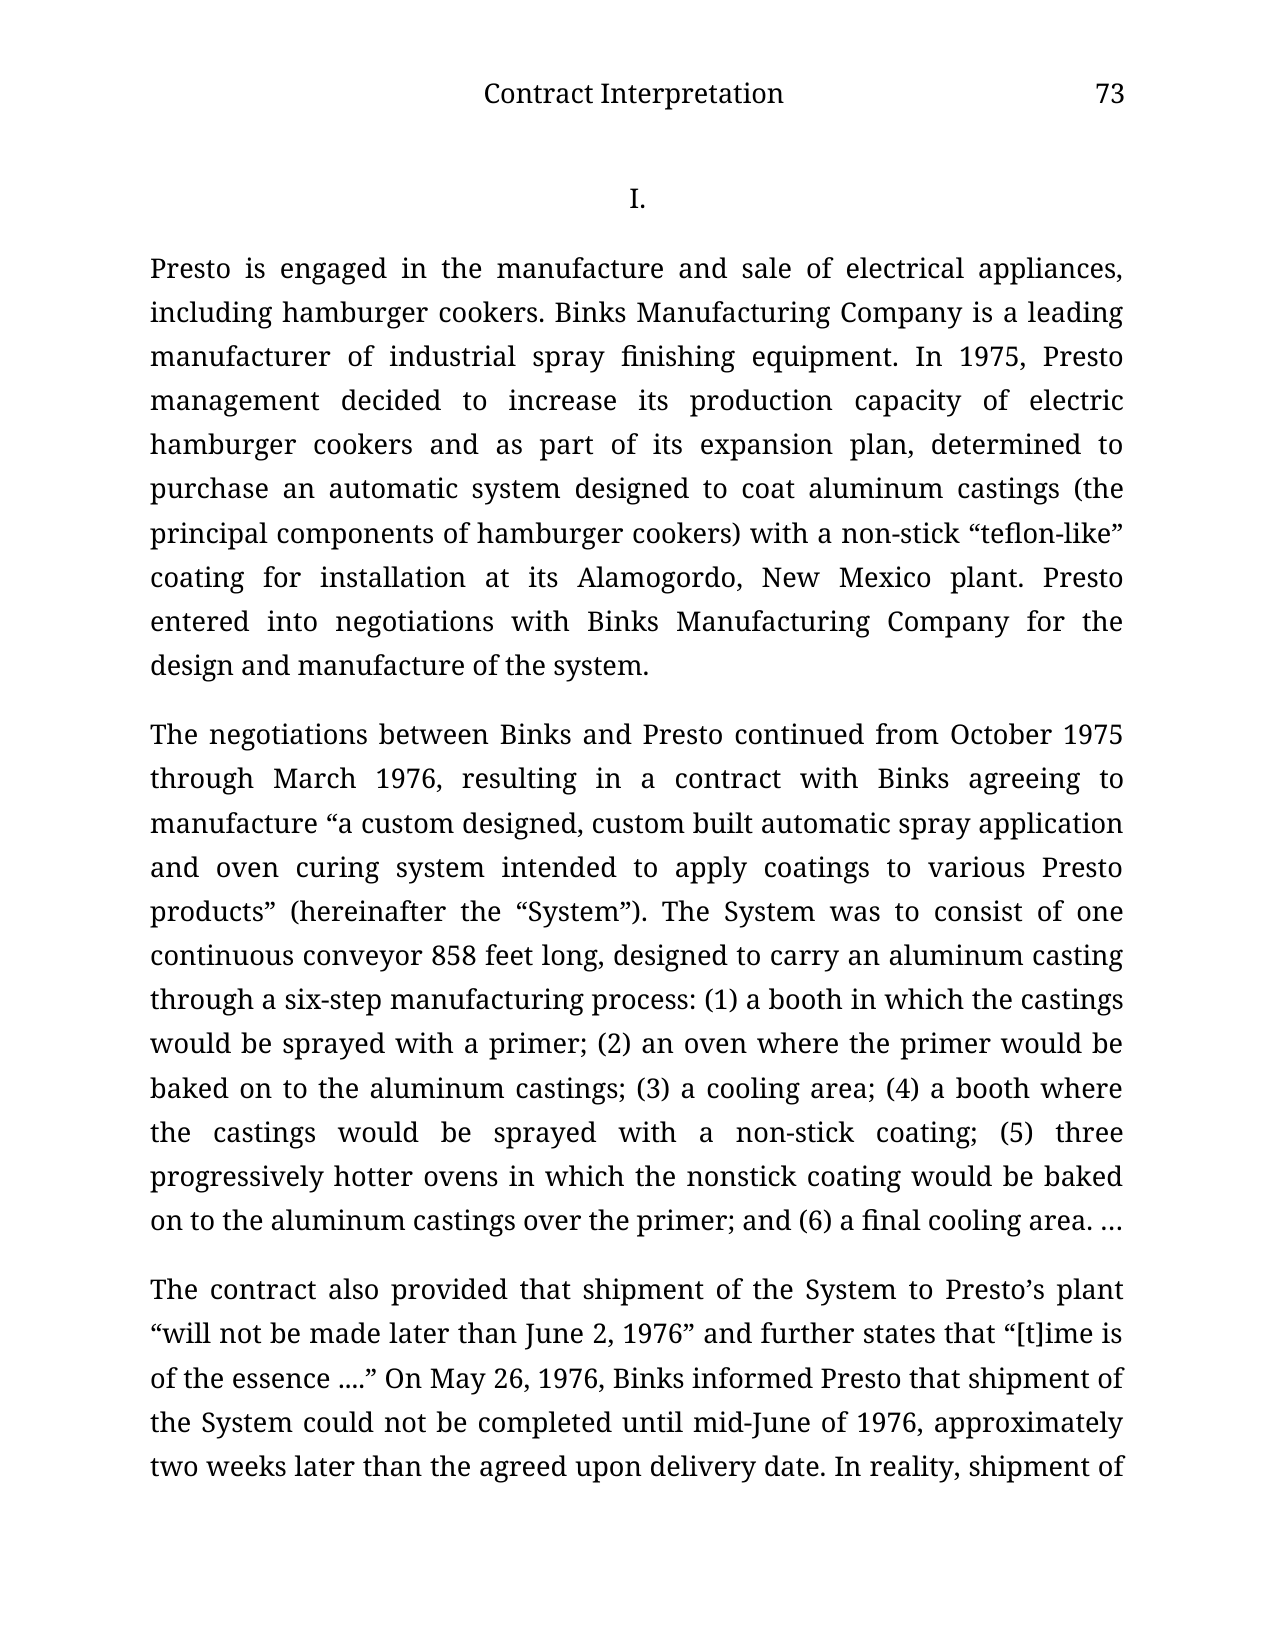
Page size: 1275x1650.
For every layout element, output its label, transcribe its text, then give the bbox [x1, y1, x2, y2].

text The negotiations between Binks and Presto continued from October 1975 through March 1976, resulting in a contract with Binks agreeing to manufacture “a custom designed, custom built automatic spray application and oven curing system intended to apply coatings to various Presto products” (hereinafter the “System”). The System was to consist of one continuous conveyor 858 feet long, designed to carry an aluminum casting through a six-step manufacturing process: (1) a booth in which the castings would be sprayed with a primer; (2) an oven where the primer would be baked on to the aluminum castings; (3) a cooling area; (4) a booth where the castings would be sprayed with a non-stick coating; (5) three progressively hotter ovens in which the nonstick coating would be baked on to the aluminum castings over the primer; and (6) a final cooling area. … [150, 716, 1125, 1238]
text I. [150, 180, 1125, 217]
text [150, 1271, 1125, 1484]
text Presto is engaged in the manufacture and sale of electrical appliances, including hamburger cookers. Binks Manufacturing Company is a leading manufacturer of industrial spray finishing equipment. In 1975, Presto management decided to increase its production capacity of electric hamburger cookers and as part of its expansion plan, determined to purchase an automatic system designed to coat aluminum castings (the principal components of hamburger cookers) with a non-stick “teflon-like” coating for installation at its Alamogordo, New Mexico plant. Presto entered into negotiations with Binks Manufacturing Company for the design and manufacture of the system. [150, 249, 1125, 683]
